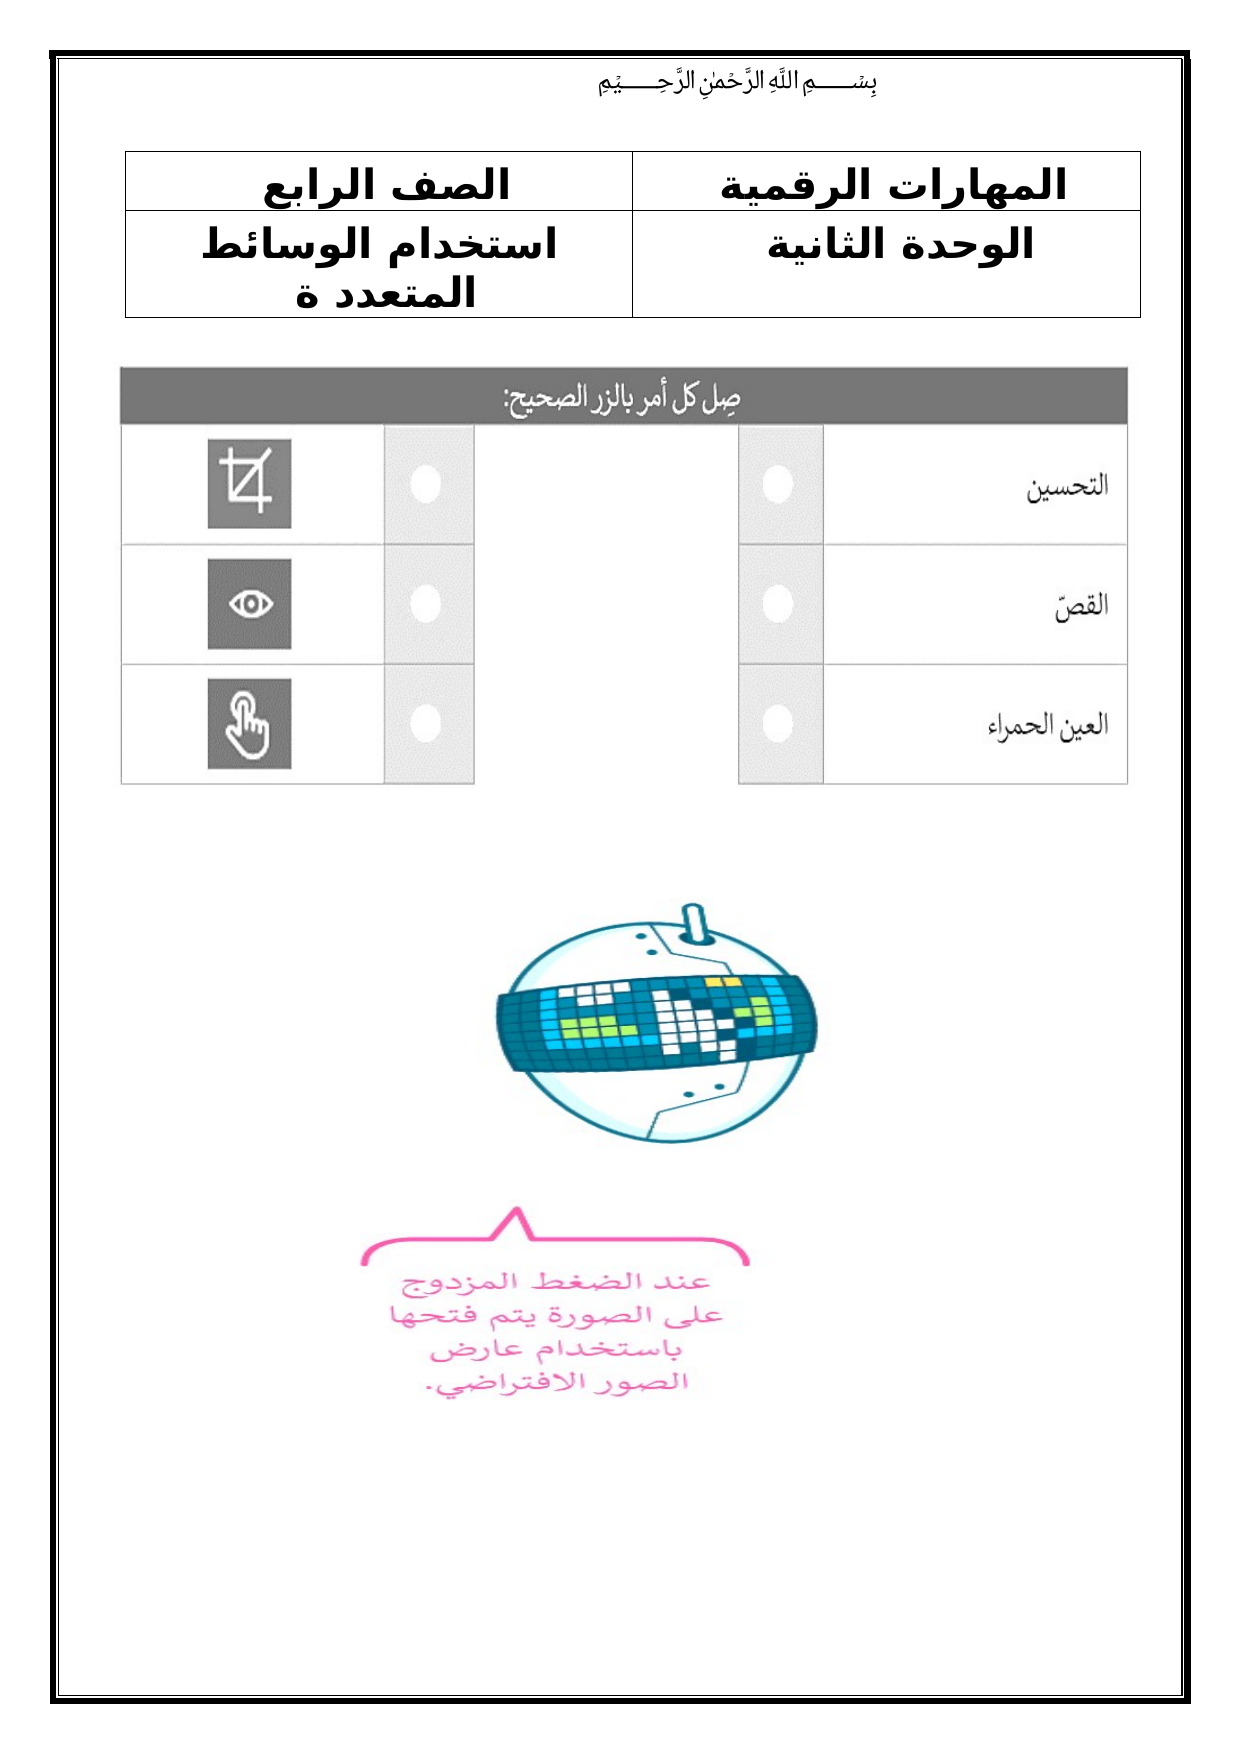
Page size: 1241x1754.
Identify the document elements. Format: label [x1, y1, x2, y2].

picture [302, 882, 853, 1435]
picture [105, 350, 1144, 799]
